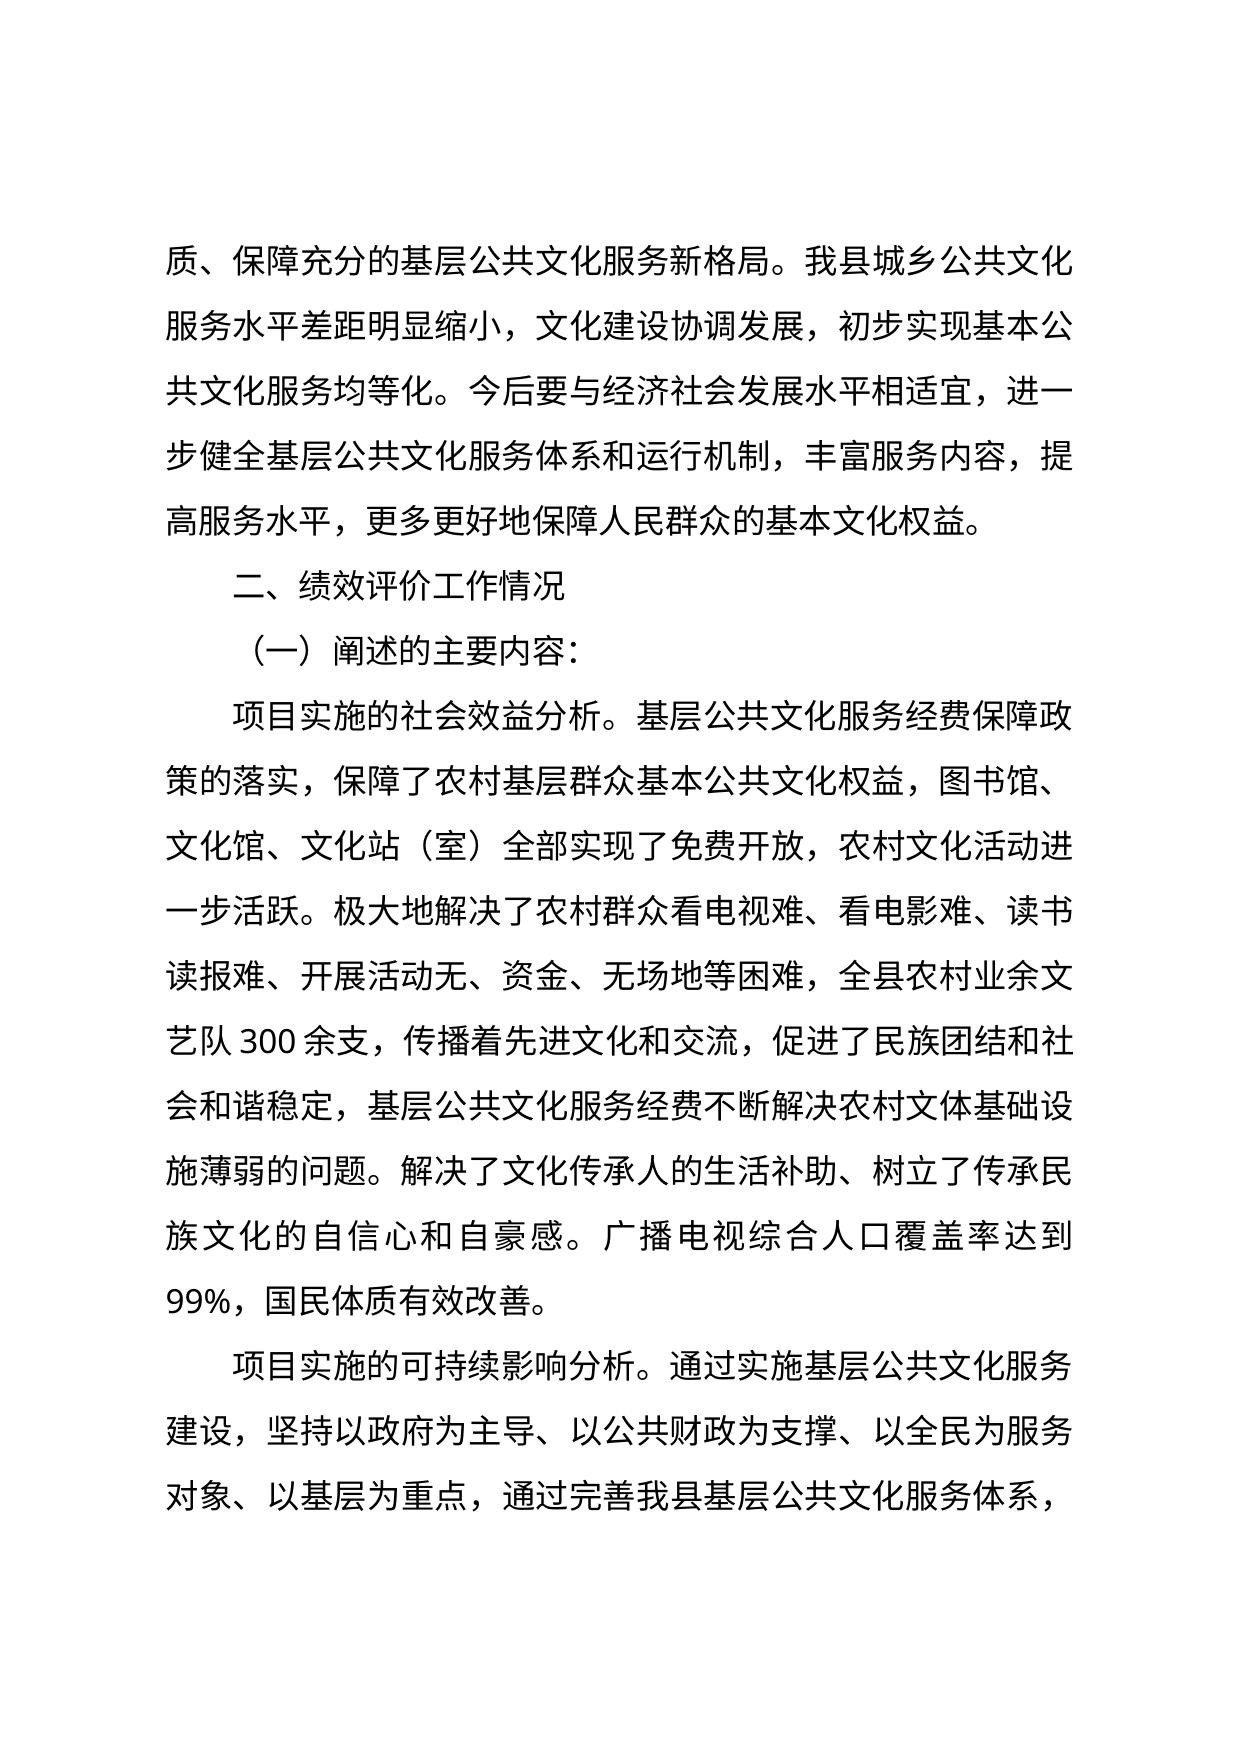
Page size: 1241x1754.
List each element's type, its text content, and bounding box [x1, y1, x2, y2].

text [165, 227, 1075, 552]
text 项目实施的社会效益分析。基层公共文化服务经费保障政策的落实，保障了农村基层群众基本公共文化权益，图书馆、文化馆、文化站（室）全部实现了免费开放，农村文化活动进一步活跃。极大地解决了农村群众看电视难、看电影难、读书读报难、开展活动无、资金、无场地等困难，全县农村业余文艺队300余支，传播着先进文化和交流，促进了民族团结和社会和谐稳定，基层公共文化服务经费不断解决农村文体基础设施薄弱的问题。解决了文化传承人的生活补助、树立了传承民族文化的自信心和自豪感。广播电视综合人口覆盖率达到99%，国民体质有效改善。 [165, 682, 1075, 1332]
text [165, 1332, 1075, 1527]
text 二、绩效评价工作情况 [165, 552, 1075, 617]
text （一）阐述的主要内容： [165, 617, 1075, 682]
